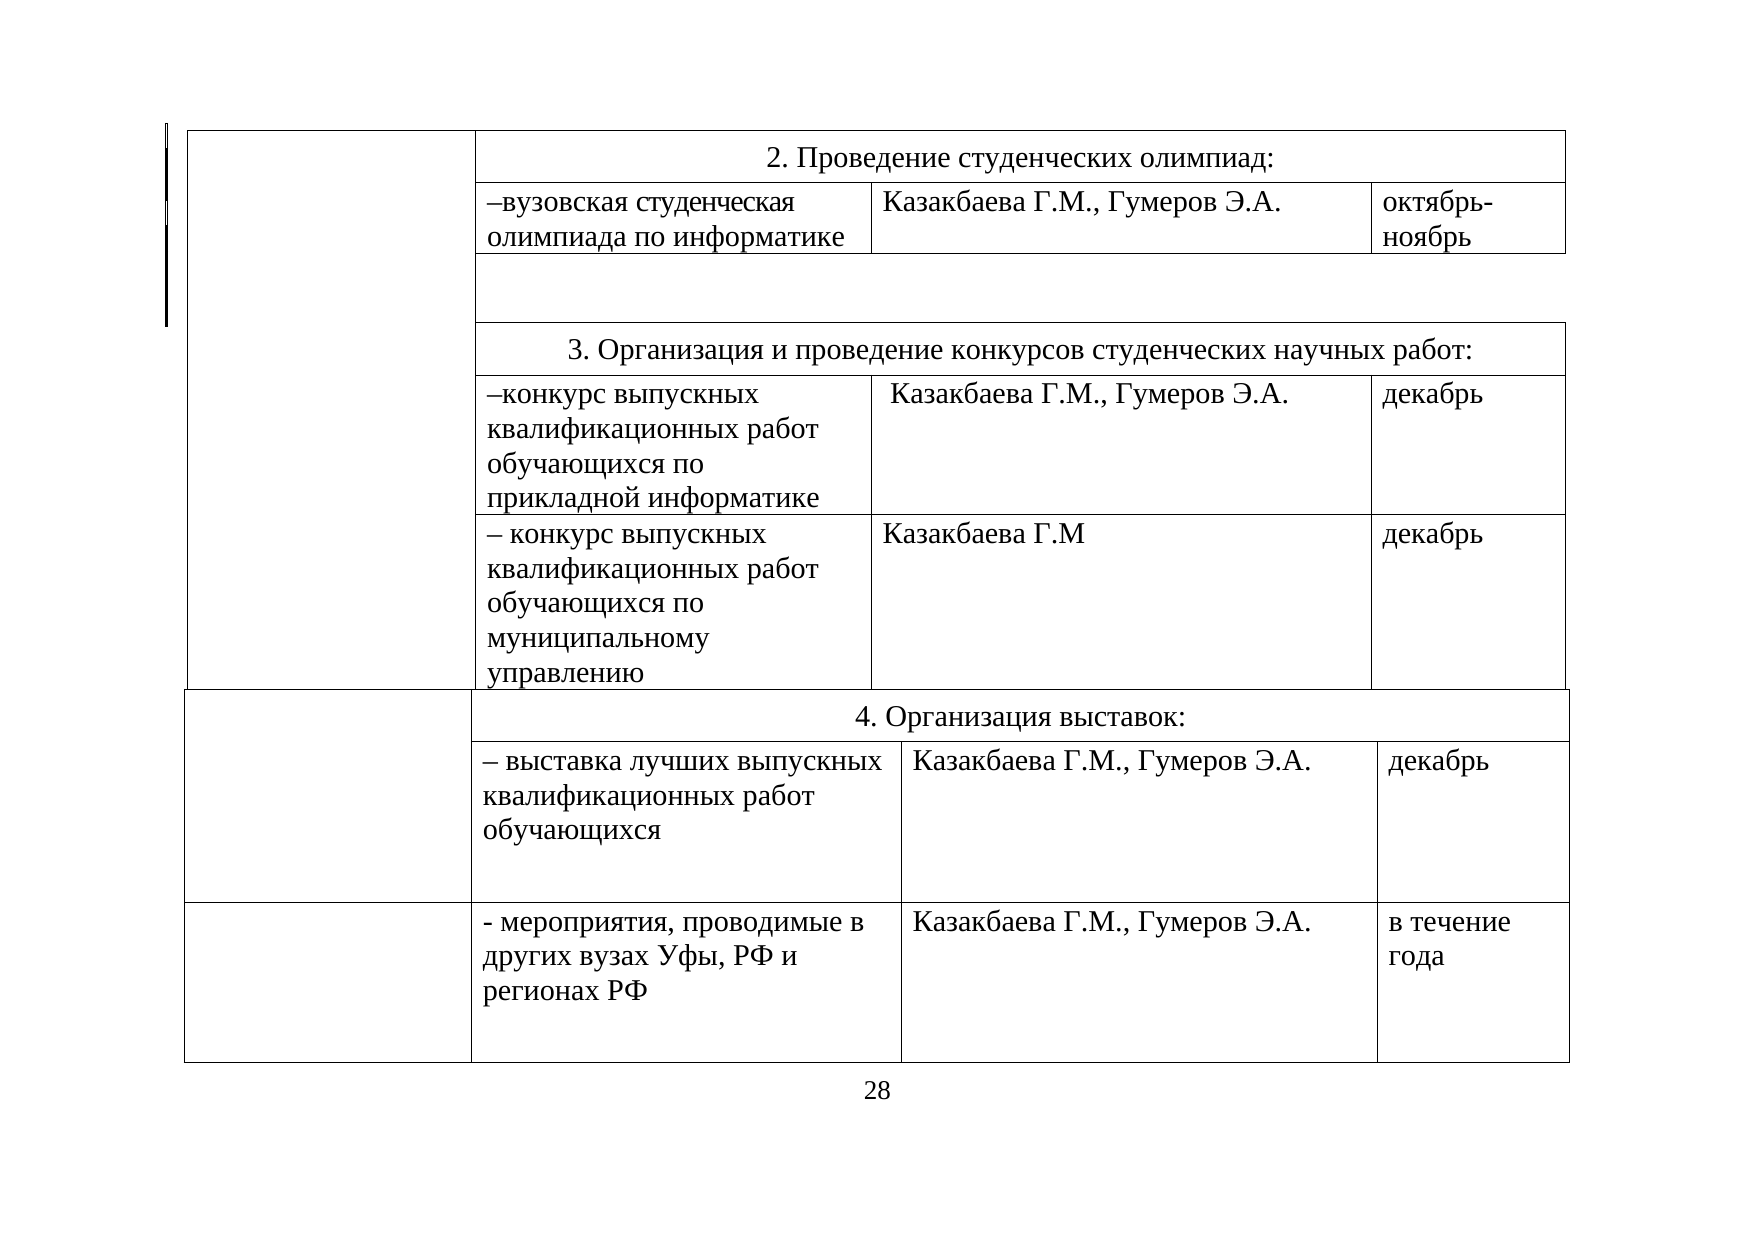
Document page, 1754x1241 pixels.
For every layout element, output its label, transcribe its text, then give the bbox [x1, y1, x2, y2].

table_cell Казакбаева Г.М [872, 515, 1371, 689]
table_cell –вузовская студенческая олимпиада по информатике [476, 183, 871, 253]
table_cell Казакбаева Г.М., Гумеров Э.А. [872, 183, 1371, 253]
table_cell октябрь-ноябрь [1372, 183, 1565, 253]
table_cell - мероприятия, проводимые в других вузах Уфы, РФ и регионах РФ [472, 903, 901, 1062]
table_header [188, 131, 475, 689]
table_cell Казакбаева Г.М., Гумеров Э.А. [872, 376, 1371, 514]
table_cell – конкурс выпускных квалификационных работ обучающихся по муниципальному управлению [476, 515, 871, 689]
table_cell декабрь [1372, 515, 1565, 689]
table_header 2. Проведение студенческих олимпиад: [476, 131, 1565, 182]
table_cell Казакбаева Г.М., Гумеров Э.А. [902, 903, 1377, 1062]
table_cell в течение года [1378, 903, 1569, 1062]
table_cell –конкурс выпускных квалификационных работ обучающихся по прикладной информатике [476, 376, 871, 514]
table_cell Казакбаева Г.М., Гумеров Э.А. [902, 742, 1377, 902]
table_cell 4. Организация выставок: [472, 690, 1569, 741]
table_cell [185, 903, 471, 1062]
table_cell – выставка лучших выпускных квалификационных работ обучающихся [472, 742, 901, 902]
table_cell [185, 690, 471, 902]
table_cell 3. Организация и проведение конкурсов студенческих научных работ: [476, 323, 1565, 374]
table_cell декабрь [1372, 376, 1565, 514]
table_cell декабрь [1378, 742, 1569, 902]
